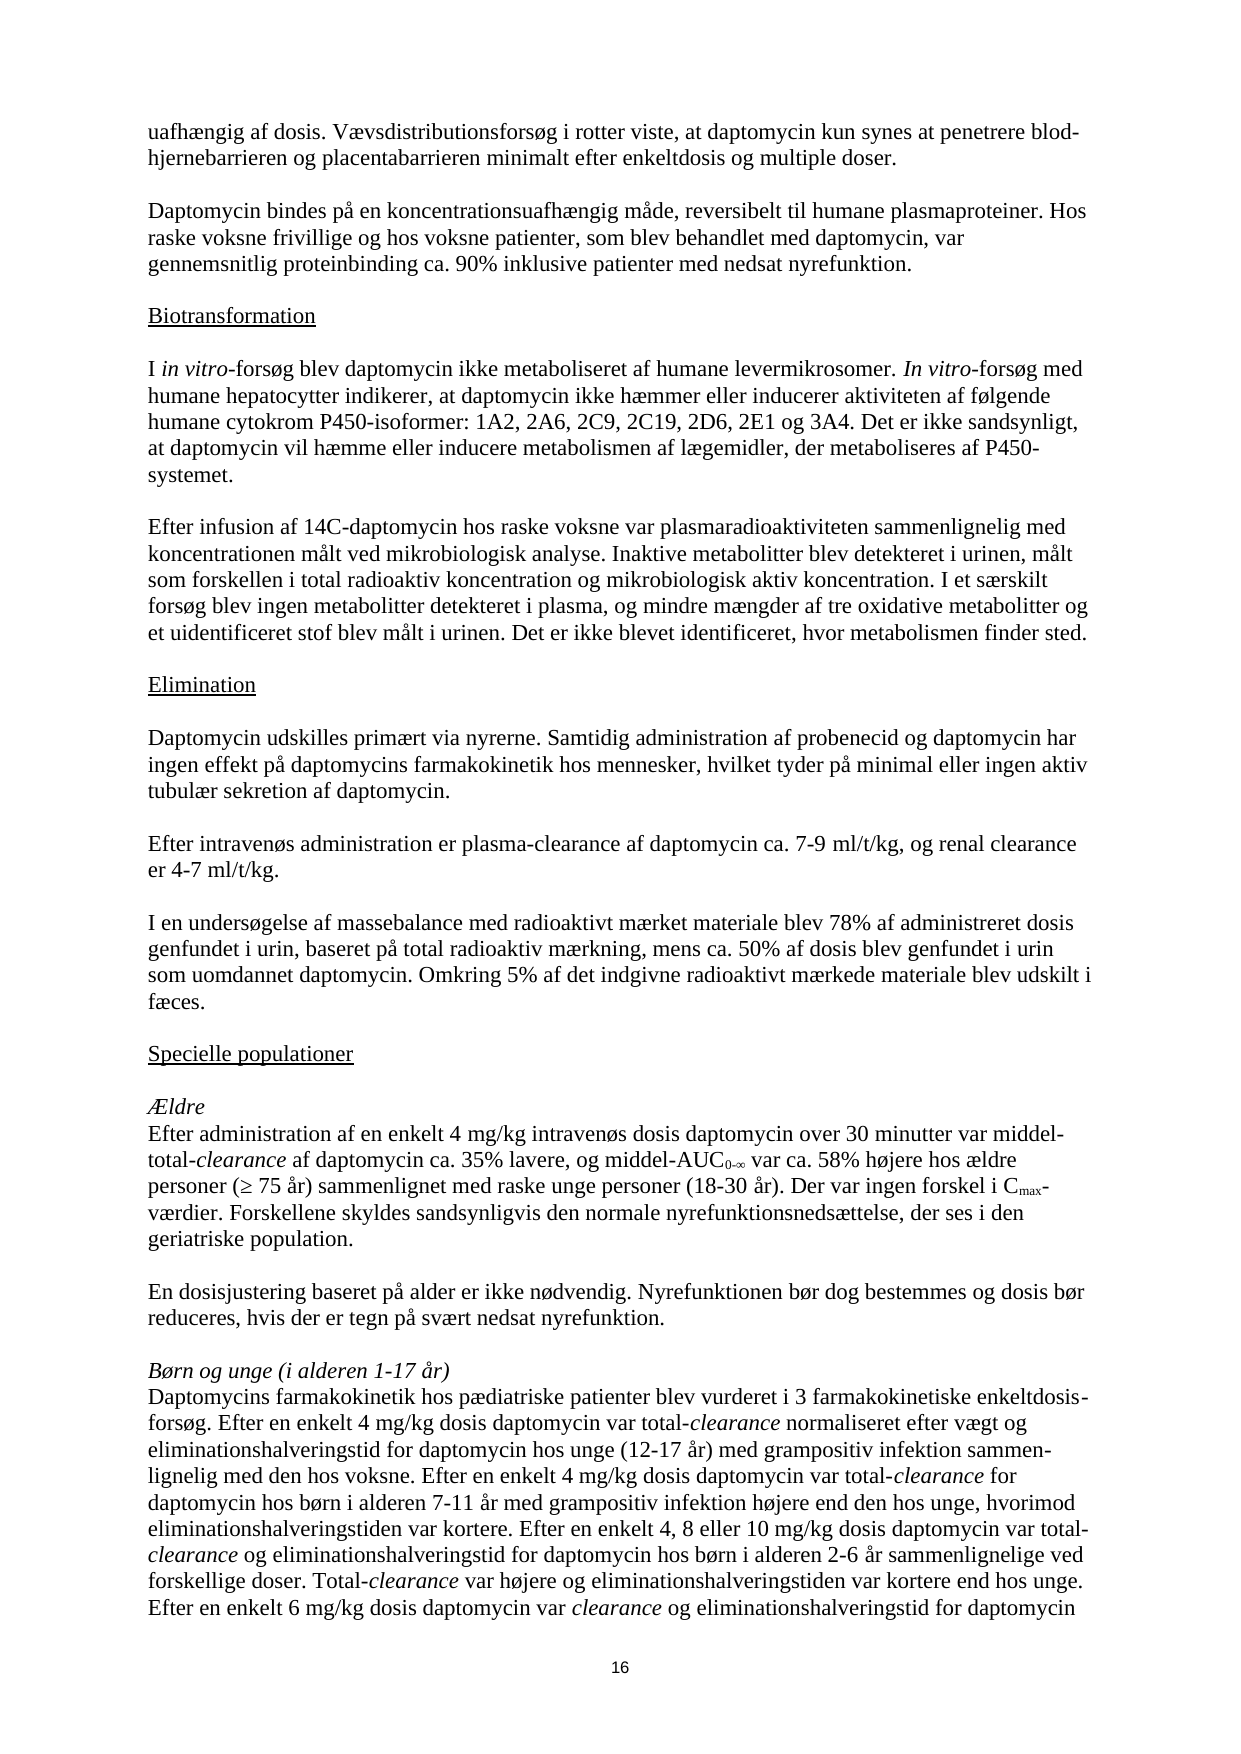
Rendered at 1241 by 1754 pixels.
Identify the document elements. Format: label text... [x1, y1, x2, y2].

text Efter intravenøs administration er plasma-clearance af daptomycin ca. 7-9 ml/t/kg, og renal clearance er 4-7 ml/t/kg. [148, 830, 1093, 882]
text En dosisjustering baseret på alder er ikke nødvendig. Nyrefunktionen bør dog bestemmes og dosis bør reduceres, hvis der er tegn på svært nedsat nyrefunktion. [148, 1278, 1093, 1330]
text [148, 118, 1093, 171]
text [148, 1383, 1093, 1620]
text Elimination [148, 672, 1093, 698]
text Børn og unge (i alderen 1-17 år) [148, 1357, 1093, 1383]
text Efter administration af en enkelt 4 mg/kg intravenøs dosis daptomycin over 30 minutter var middel-total-clearance af daptomycin ca. 35% lavere, og middel-AUC0-∞ var ca. 58% højere hos ældre personer (≥ 75 år) sammenlignet med raske unge personer (18-30 år). Der var ingen forskel i Cmax-værdier. Forskellene skyldes sandsynligvis den normale nyrefunktionsnedsættelse, der ses i den geriatriske population. [148, 1119, 1093, 1251]
text Biotransformation [148, 303, 1093, 329]
text Daptomycin udskilles primært via nyrerne. Samtidig administration af probenecid og daptomycin har ingen effekt på daptomycins farmakokinetik hos mennesker, hvilket tyder på minimal eller ingen aktiv tubulær sekretion af daptomycin. [148, 724, 1093, 803]
text Efter infusion af 14C-daptomycin hos raske voksne var plasmaradioaktiviteten sammenlignelig med koncentrationen målt ved mikrobiologisk analyse. Inaktive metabolitter blev detekteret i urinen, målt som forskellen i total radioaktiv koncentration og mikrobiologisk aktiv koncentration. I et særskilt forsøg blev ingen metabolitter detekteret i plasma, og mindre mængder af tre oxidative metabolitter og et uidentificeret stof blev målt i urinen. Det er ikke blevet identificeret, hvor metabolismen finder sted. [148, 513, 1093, 645]
text Ældre [148, 1093, 1093, 1119]
text I in vitro-forsøg blev daptomycin ikke metaboliseret af humane levermikrosomer. In vitro-forsøg med humane hepatocytter indikerer, at daptomycin ikke hæmmer eller inducerer aktiviteten af følgende humane cytokrom P450-isoformer: 1A2, 2A6, 2C9, 2C19, 2D6, 2E1 og 3A4. Det er ikke sandsynligt, at daptomycin vil hæmme eller inducere metabolismen af lægemidler, der metaboliseres af P450-systemet. [148, 355, 1093, 487]
text Specielle populationer [148, 1041, 1093, 1067]
text Daptomycin bindes på en koncentrationsuafhængig måde, reversibelt til humane plasmaproteiner. Hos raske voksne frivillige og hos voksne patienter, som blev behandlet med daptomycin, var gennemsnitlig proteinbinding ca. 90% inklusive patienter med nedsat nyrefunktion. [148, 197, 1093, 276]
text I en undersøgelse af massebalance med radioaktivt mærket materiale blev 78% af administreret dosis genfundet i urin, baseret på total radioaktiv mærkning, mens ca. 50% af dosis blev genfundet i urin som uomdannet daptomycin. Omkring 5% af det indgivne radioaktivt mærkede materiale blev udskilt i fæces. [148, 909, 1093, 1014]
